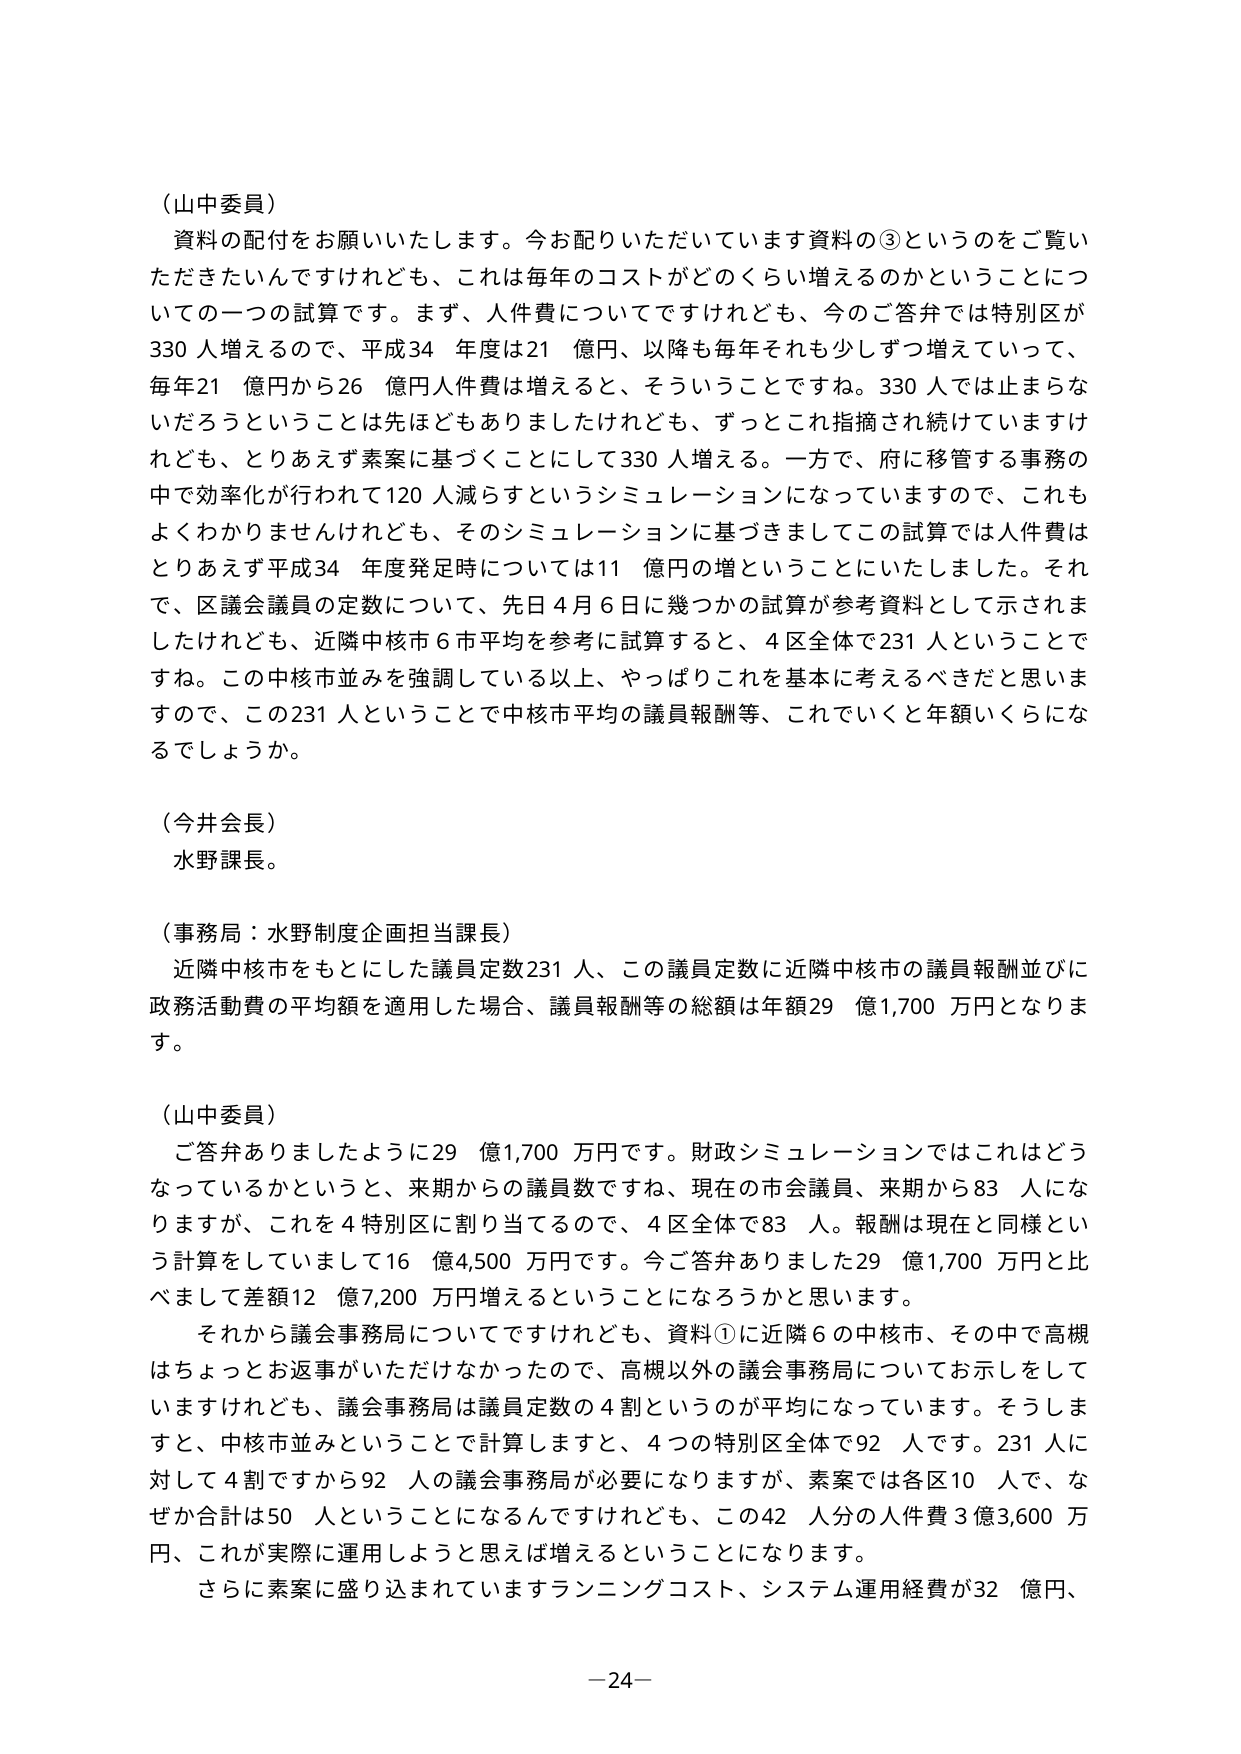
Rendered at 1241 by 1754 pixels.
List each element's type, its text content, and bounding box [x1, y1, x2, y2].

text （今井会長） [149, 804, 1091, 841]
text 資料の配付をお願いいたします。今お配りいただいています資料の③というのをご覧いただきたいんですけれども、これは毎年のコストがどのくらい増えるのかということについての一つの試算です。まず、人件費についてですけれども、今のご答弁では特別区が330人増えるので、平成34年度は21億円、以降も毎年それも少しずつ増えていって、毎年21億円から26億円人件費は増えると、そういうことですね。330人では止まらないだろうということは先ほどもありましたけれども、ずっとこれ指摘され続けていますけれども、とりあえず素案に基づくことにして330人増える。一方で、府に移管する事務の中で効率化が行われて120人減らすというシミュレーションになっていますので、これもよくわかりませんけれども、そのシミュレーションに基づきましてこの試算では人件費はとりあえず平成34年度発足時については11億円の増ということにいたしました。それで、区議会議員の定数について、先日４月６日に幾つかの試算が参考資料として示されましたけれども、近隣中核市６市平均を参考に試算すると、４区全体で231人ということですね。この中核市並みを強調している以上、やっぱりこれを基本に考えるべきだと思いますので、この231人ということで中核市平均の議員報酬等、これでいくと年額いくらになるでしょうか。 [149, 221, 1091, 768]
text それから議会事務局についてですけれども、資料①に近隣６の中核市、その中で高槻はちょっとお返事がいただけなかったので、高槻以外の議会事務局についてお示しをしていますけれども、議会事務局は議員定数の４割というのが平均になっています。そうしますと、中核市並みということで計算しますと、４つの特別区全体で92人です。231人に対して４割ですから92人の議会事務局が必要になりますが、素案では各区10人で、なぜか合計は50人ということになるんですけれども、この42人分の人件費３億3,600万円、これが実際に運用しようと思えば増えるということになります。 [149, 1314, 1091, 1570]
text 近隣中核市をもとにした議員定数231人、この議員定数に近隣中核市の議員報酬並びに政務活動費の平均額を適用した場合、議員報酬等の総額は年額29億1,700万円となります。 [149, 950, 1091, 1059]
text ご答弁ありましたように29億1,700万円です。財政シミュレーションではこれはどうなっているかというと、来期からの議員数ですね、現在の市会議員、来期から83人になりますが、これを４特別区に割り当てるので、４区全体で83人。報酬は現在と同様という計算をしていまして16億4,500万円です。今ご答弁ありました29億1,700万円と比べまして差額12億7,200万円増えるということになろうかと思います。 [149, 1132, 1091, 1314]
text 水野課長。 [149, 841, 1091, 877]
text （山中委員） [149, 1096, 1091, 1132]
text （山中委員） [149, 184, 1091, 221]
text （事務局：水野制度企画担当課長） [149, 913, 1091, 950]
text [149, 1570, 1091, 1606]
